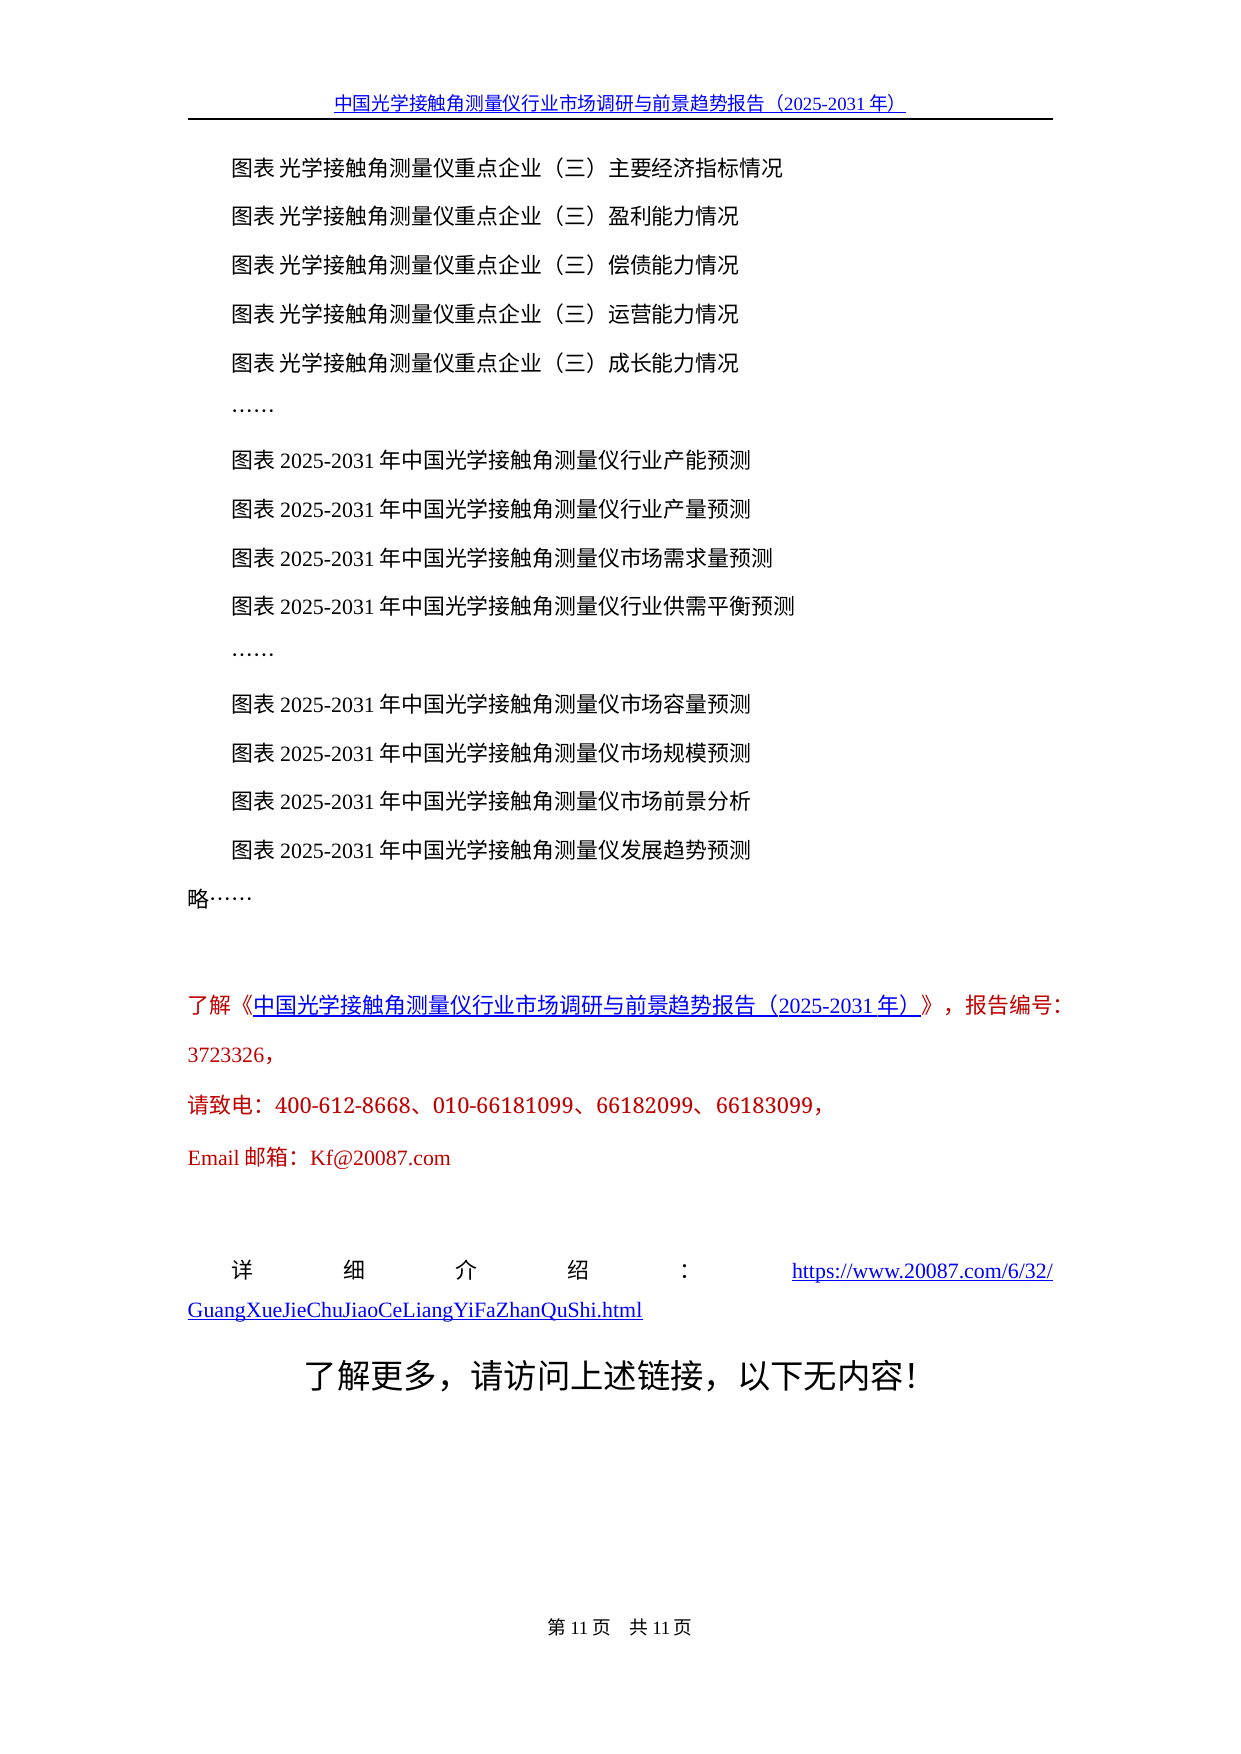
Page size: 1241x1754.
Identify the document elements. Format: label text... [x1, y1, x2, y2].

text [187, 150, 1053, 914]
text Email邮箱：Kf@20087.com [187, 1140, 1053, 1172]
text 详细介绍：https://www.20087.com/6/32/GuangXueJieChuJiaoCeLiangYiFaZhanQuShi.html [187, 1253, 1053, 1326]
text 了解《中国光学接触角测量仪行业市场调研与前景趋势报告（2025-2031年）》，报告编号：3723326， [187, 988, 1053, 1069]
text 请致电：400-612-8668、010-66181099、66182099、66183099， [187, 1088, 1053, 1121]
title 了解更多，请访问上述链接，以下无内容！ [187, 1342, 1053, 1407]
